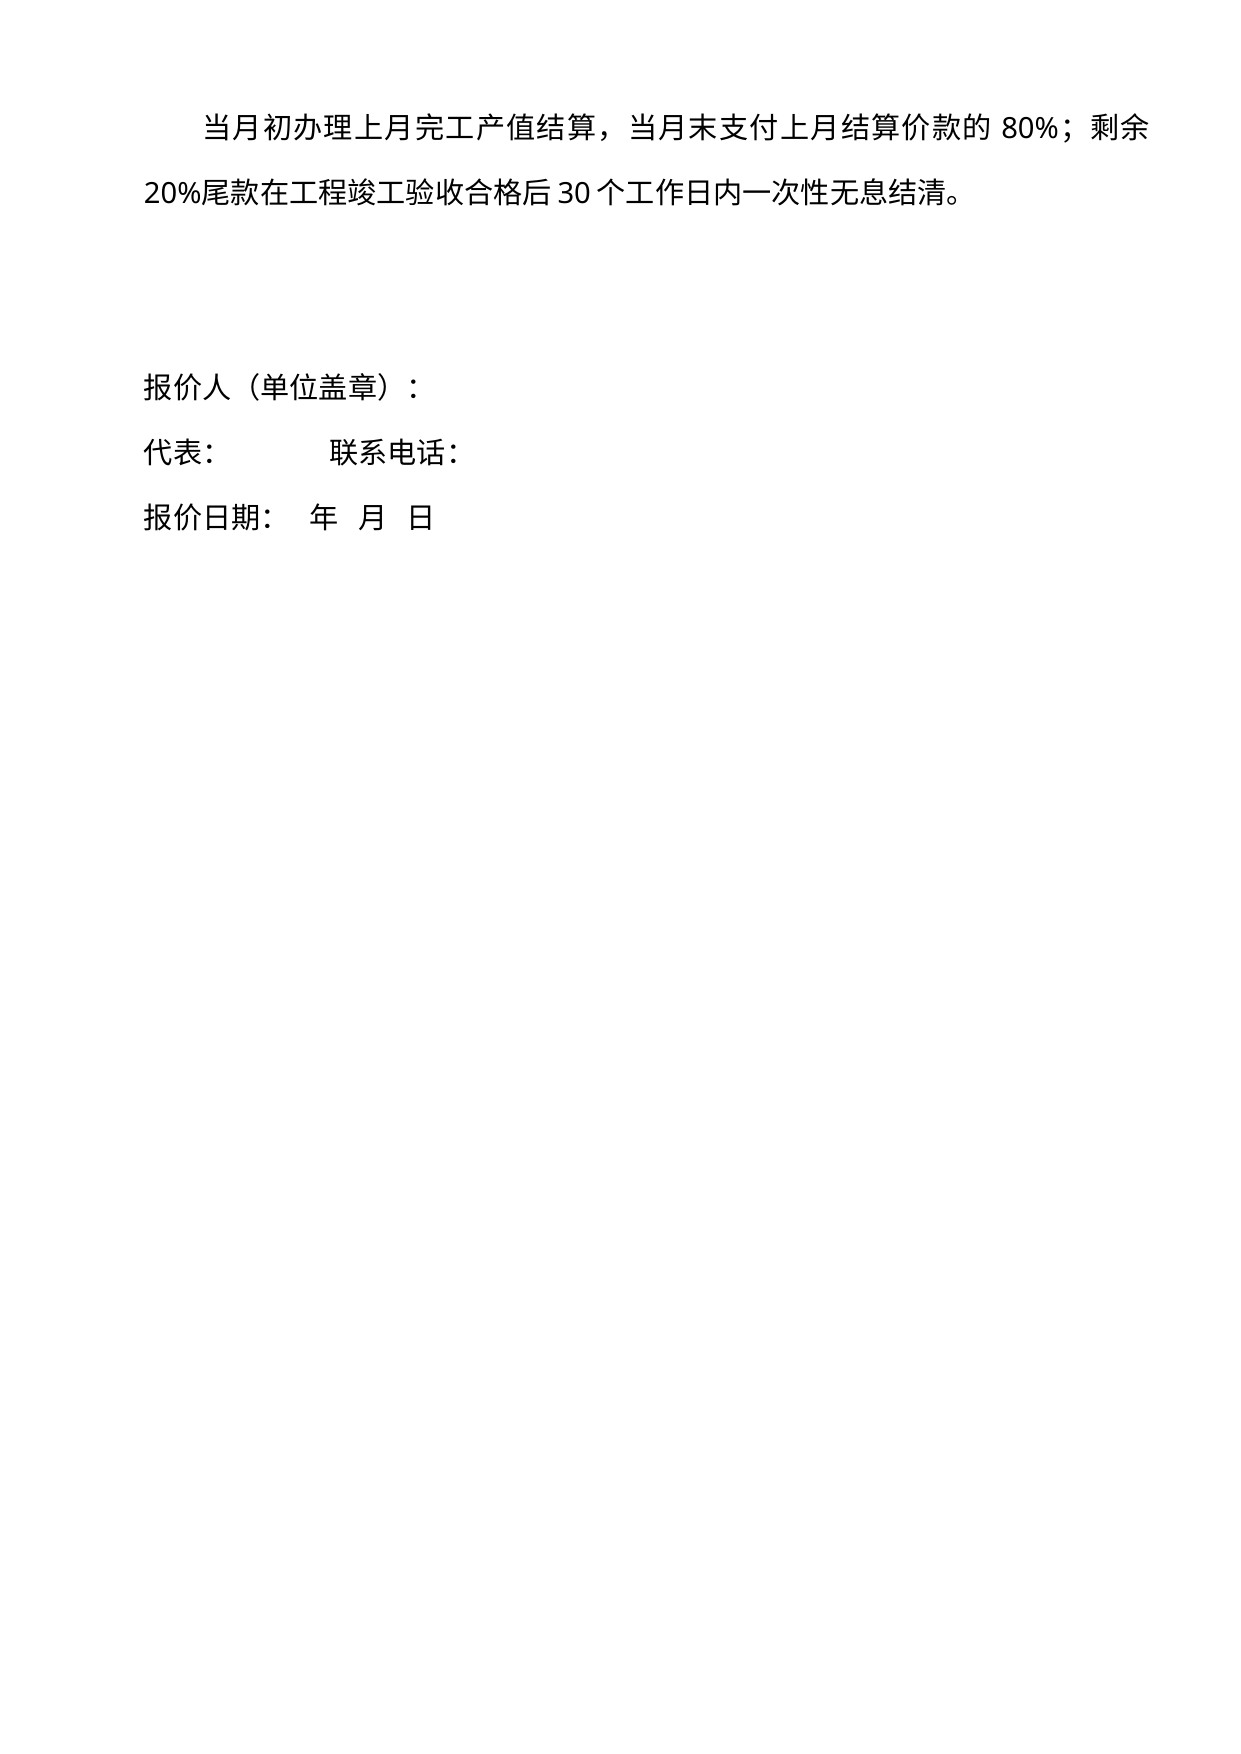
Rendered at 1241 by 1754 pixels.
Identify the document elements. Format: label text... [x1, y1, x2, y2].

text 报价人（单位盖章）： [144, 353, 1150, 418]
text 当月初办理上月完工产值结算，当月末支付上月结算价款的80%；剩余20%尾款在工程竣工验收合格后30个工作日内一次性无息结清。 [144, 93, 1150, 223]
text 报价日期： 年 月 日 [144, 483, 1150, 548]
text 代表： 联系电话： [144, 418, 1150, 483]
